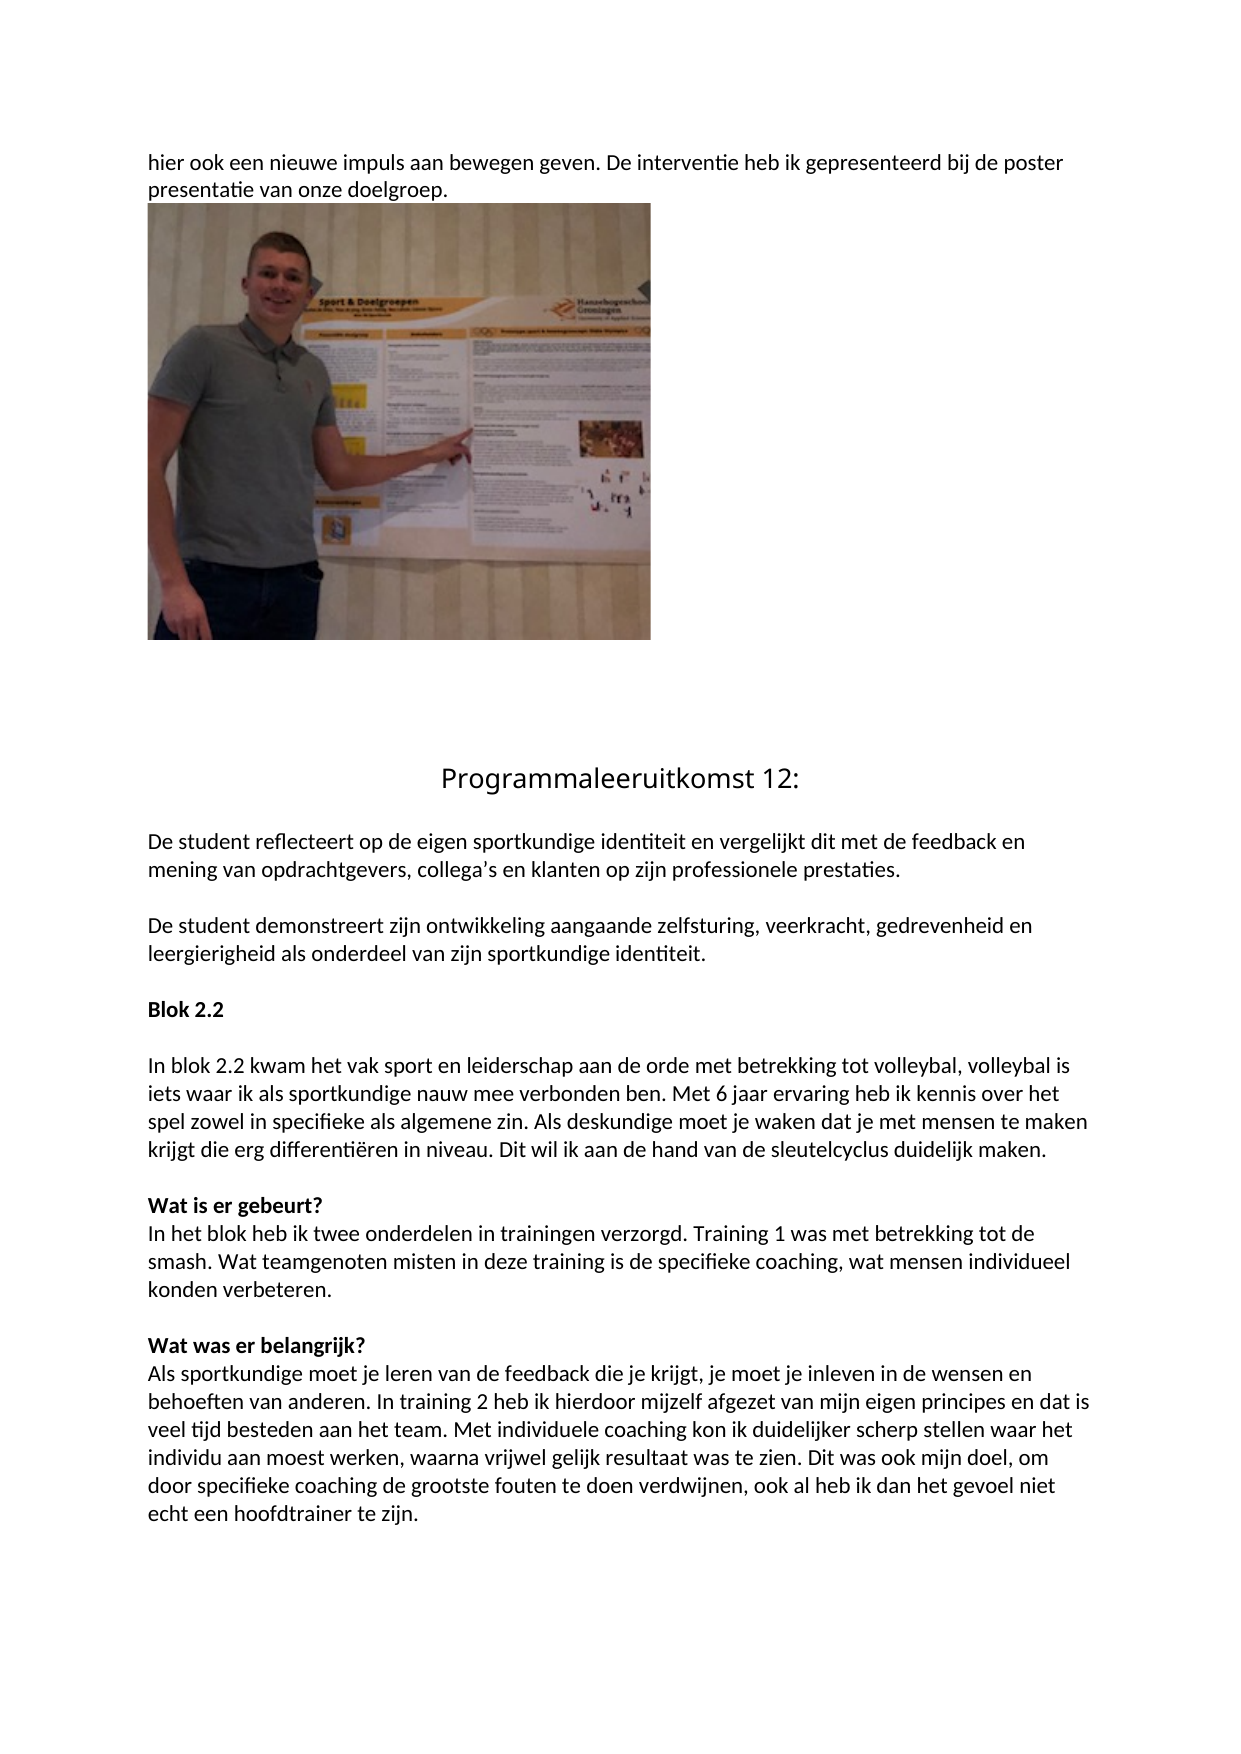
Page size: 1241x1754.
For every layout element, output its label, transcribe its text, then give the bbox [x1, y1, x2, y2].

text Blok 2.2 [148, 995, 1093, 1023]
text Als sportkundige moet je leren van de feedback die je krijgt, je moet je inleven in de wensen en behoeften van anderen. In training 2 heb ik hierdoor mijzelf afgezet van mijn eigen principes en dat is veel tijd besteden aan het team. Met individuele coaching kon ik duidelijker scherp stellen waar het individu aan moest werken, waarna vrijwel gelijk resultaat was te zien. Dit was ook mijn doel, om door specifieke coaching de grootste fouten te doen verdwijnen, ook al heb ik dan het gevoel niet echt een hoofdtrainer te zijn. [148, 1359, 1093, 1527]
text De student reflecteert op de eigen sportkundige identiteit en vergelijkt dit met de feedback en mening van opdrachtgevers, collega’s en klanten op zijn professionele prestaties. [148, 827, 1093, 883]
text De student demonstreert zijn ontwikkeling aangaande zelfsturing, veerkracht, gedrevenheid en leergierigheid als onderdeel van zijn sportkundige identiteit. [148, 911, 1093, 967]
text Wat is er gebeurt? [148, 1191, 1093, 1219]
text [148, 148, 1093, 204]
text In het blok heb ik twee onderdelen in trainingen verzorgd. Training 1 was met betrekking tot de smash. Wat teamgenoten misten in deze training is de specifieke coaching, wat mensen individueel konden verbeteren. [148, 1219, 1093, 1303]
picture [147, 203, 651, 640]
text In blok 2.2 kwam het vak sport en leiderschap aan de orde met betrekking tot volleybal, volleybal is iets waar ik als sportkundige nauw mee verbonden ben. Met 6 jaar ervaring heb ik kennis over het spel zowel in specifieke als algemene zin. Als deskundige moet je waken dat je met mensen te maken krijgt die erg differentiëren in niveau. Dit wil ik aan de hand van de sleutelcyclus duidelijk maken. [148, 1051, 1093, 1163]
text Wat was er belangrijk? [148, 1331, 1093, 1359]
subtitle Programmaleeruitkomst 12: [148, 760, 1093, 797]
